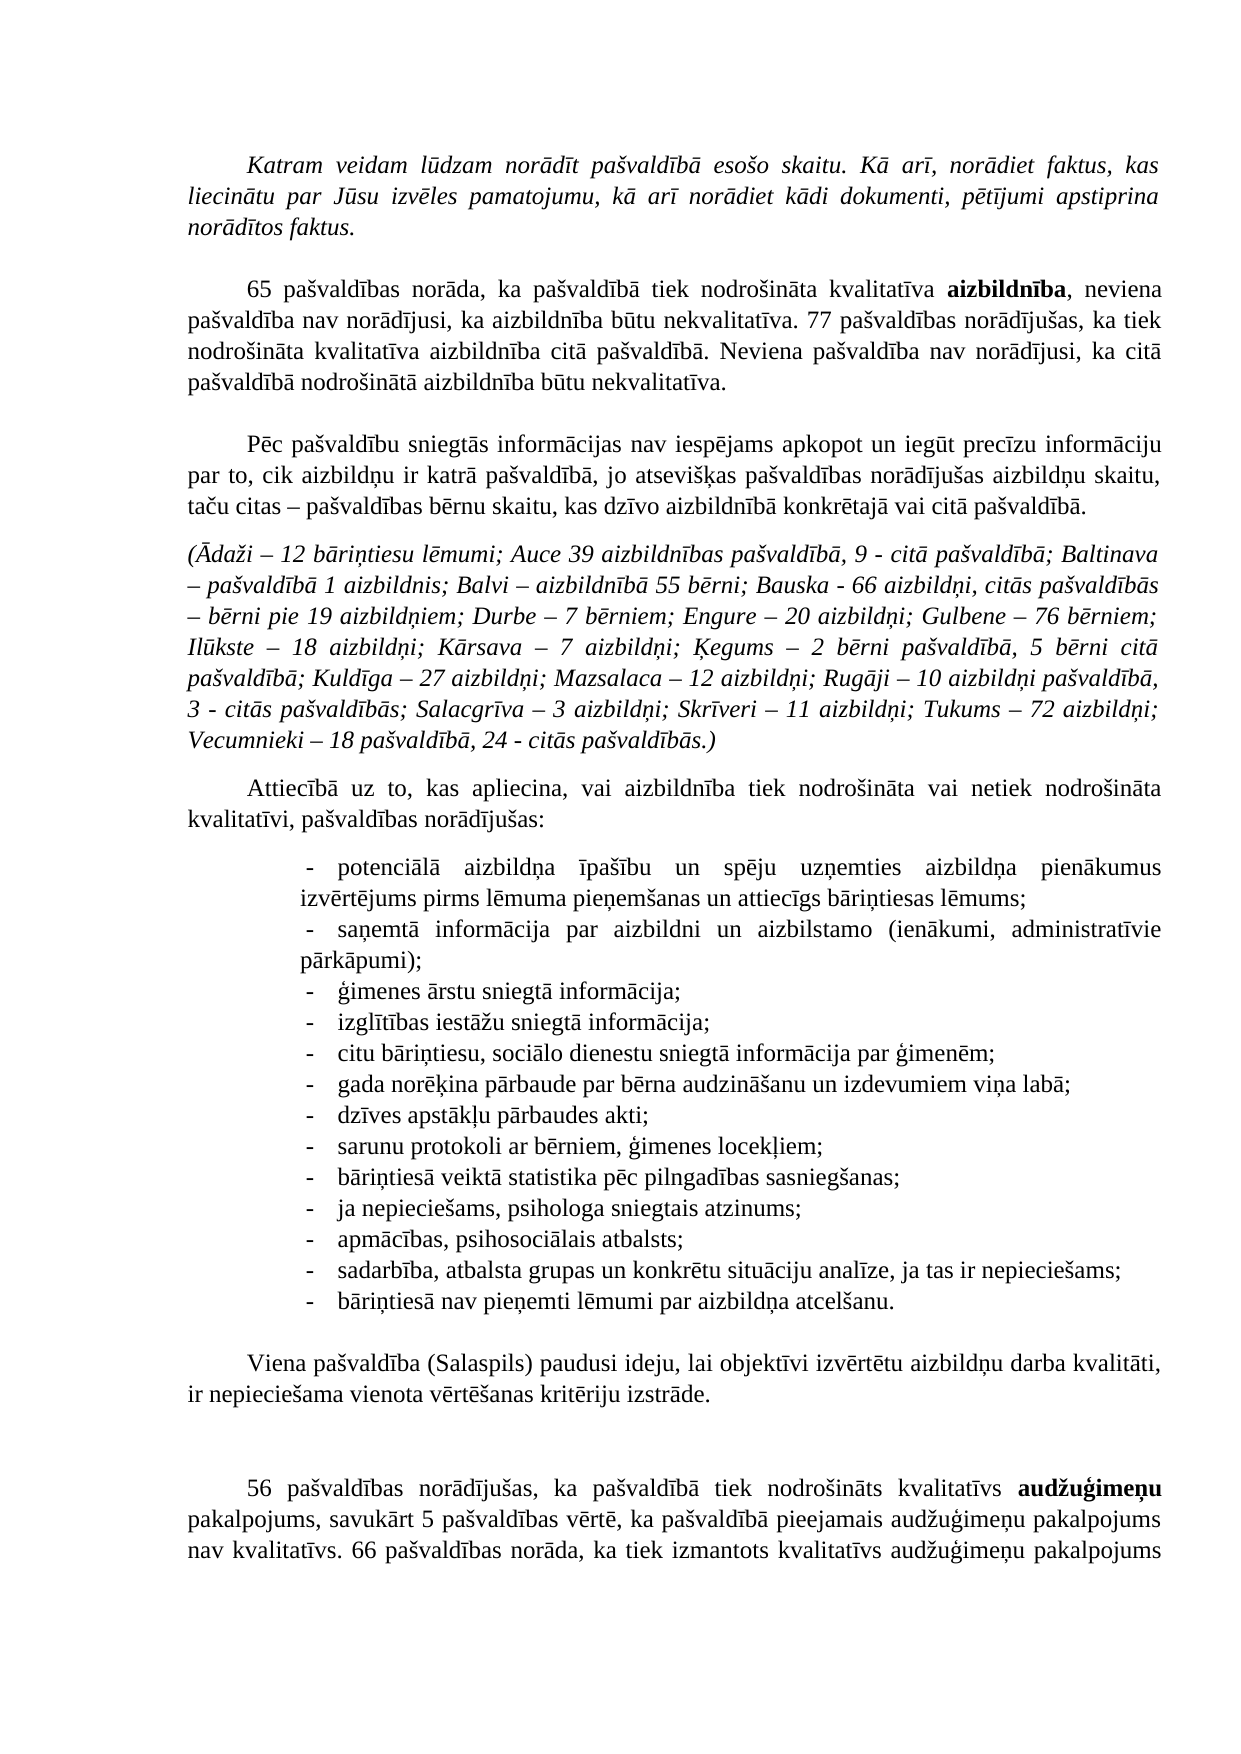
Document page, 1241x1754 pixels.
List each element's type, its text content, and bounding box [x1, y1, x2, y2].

list gada norēķina pārbaude par bērna audzināšanu un izdevumiem viņa labā; [300, 1069, 1162, 1098]
list Katram veidam lūdzam norādīt pašvaldībā esošo skaitu. Kā arī, norādiet faktus, kas liecinātu par Jūsu izvēles pamatojumu, kā arī norādiet kādi dokumenti, pētījumi apstiprina norādītos faktus. [187, 150, 1162, 241]
list Viena pašvaldība (Salaspils) paudusi ideju, lai objektīvi izvērtētu aizbildņu darba kvalitāti, ir nepieciešama vienota vērtēšanas kritēriju izstrāde. [187, 1348, 1162, 1408]
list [187, 1473, 1162, 1563]
list apmācības, psihosociālais atbalsts; [300, 1224, 1162, 1253]
list dzīves apstākļu pārbaudes akti; [300, 1100, 1162, 1129]
list sadarbība, atbalsta grupas un konkrētu situāciju analīze, ja tas ir nepieciešams; [300, 1255, 1162, 1284]
text Attiecībā uz to, kas apliecina, vai aizbildnība tiek nodrošināta vai netiek nodrošināta kvalitatīvi, pašvaldības norādījušas: [187, 773, 1162, 833]
list bāriņtiesā veiktā statistika pēc pilngadības sasniegšanas; [300, 1162, 1162, 1191]
list ja nepieciešams, psihologa sniegtais atzinums; [300, 1193, 1162, 1222]
list ģimenes ārstu sniegtā informācija; [300, 976, 1162, 1005]
list potenciālā aizbildņa īpašību un spēju uzņemties aizbildņa pienākumus izvērtējums pirms lēmuma pieņemšanas un attiecīgs bāriņtiesas lēmums; [300, 852, 1162, 912]
list izglītības iestāžu sniegtā informācija; [300, 1007, 1162, 1036]
list bāriņtiesā nav pieņemti lēmumi par aizbildņa atcelšanu. [300, 1286, 1162, 1315]
list 65 pašvaldības norāda, ka pašvaldībā tiek nodrošināta kvalitatīva aizbildnība, neviena pašvaldība nav norādījusi, ka aizbildnība būtu nekvalitatīva. 77 pašvaldības norādījušas, ka tiek nodrošināta kvalitatīva aizbildnība citā pašvaldībā. Neviena pašvaldība nav norādījusi, ka citā pašvaldībā nodrošinātā aizbildnība būtu nekvalitatīva. [187, 274, 1162, 396]
text (Ādaži – 12 bāriņtiesu lēmumi; Auce 39 aizbildnības pašvaldībā, 9 - citā pašvaldībā; Baltinava – pašvaldībā 1 aizbildnis; Balvi – aizbildnībā 55 bērni; Bauska - 66 aizbildņi, citās pašvaldībās – bērni pie 19 aizbildņiem; Durbe – 7 bērniem; Engure – 20 aizbildņi; Gulbene – 76 bērniem; Ilūkste – 18 aizbildņi; Kārsava – 7 aizbildņi; Ķegums – 2 bērni pašvaldībā, 5 bērni citā pašvaldībā; Kuldīga – 27 aizbildņi; Mazsalaca – 12 aizbildņi; Rugāji – 10 aizbildņi pašvaldībā, 3 - citās pašvaldībās; Salacgrīva – 3 aizbildņi; Skrīveri – 11 aizbildņi; Tukums – 72 aizbildņi; Vecumnieki – 18 pašvaldībā, 24 - citās pašvaldībās.) [187, 539, 1162, 754]
list sarunu protokoli ar bērniem, ģimenes locekļiem; [300, 1131, 1162, 1160]
list Pēc pašvaldību sniegtās informācijas nav iespējams apkopot un iegūt precīzu informāciju par to, cik aizbildņu ir katrā pašvaldībā, jo atsevišķas pašvaldības norādījušas aizbildņu skaitu, taču citas – pašvaldības bērnu skaitu, kas dzīvo aizbildnībā konkrētajā vai citā pašvaldībā. [187, 429, 1162, 520]
list saņemtā informācija par aizbildni un aizbilstamo (ienākumi, administratīvie pārkāpumi); [300, 914, 1162, 974]
list citu bāriņtiesu, sociālo dienestu sniegtā informācija par ģimenēm; [300, 1038, 1162, 1067]
